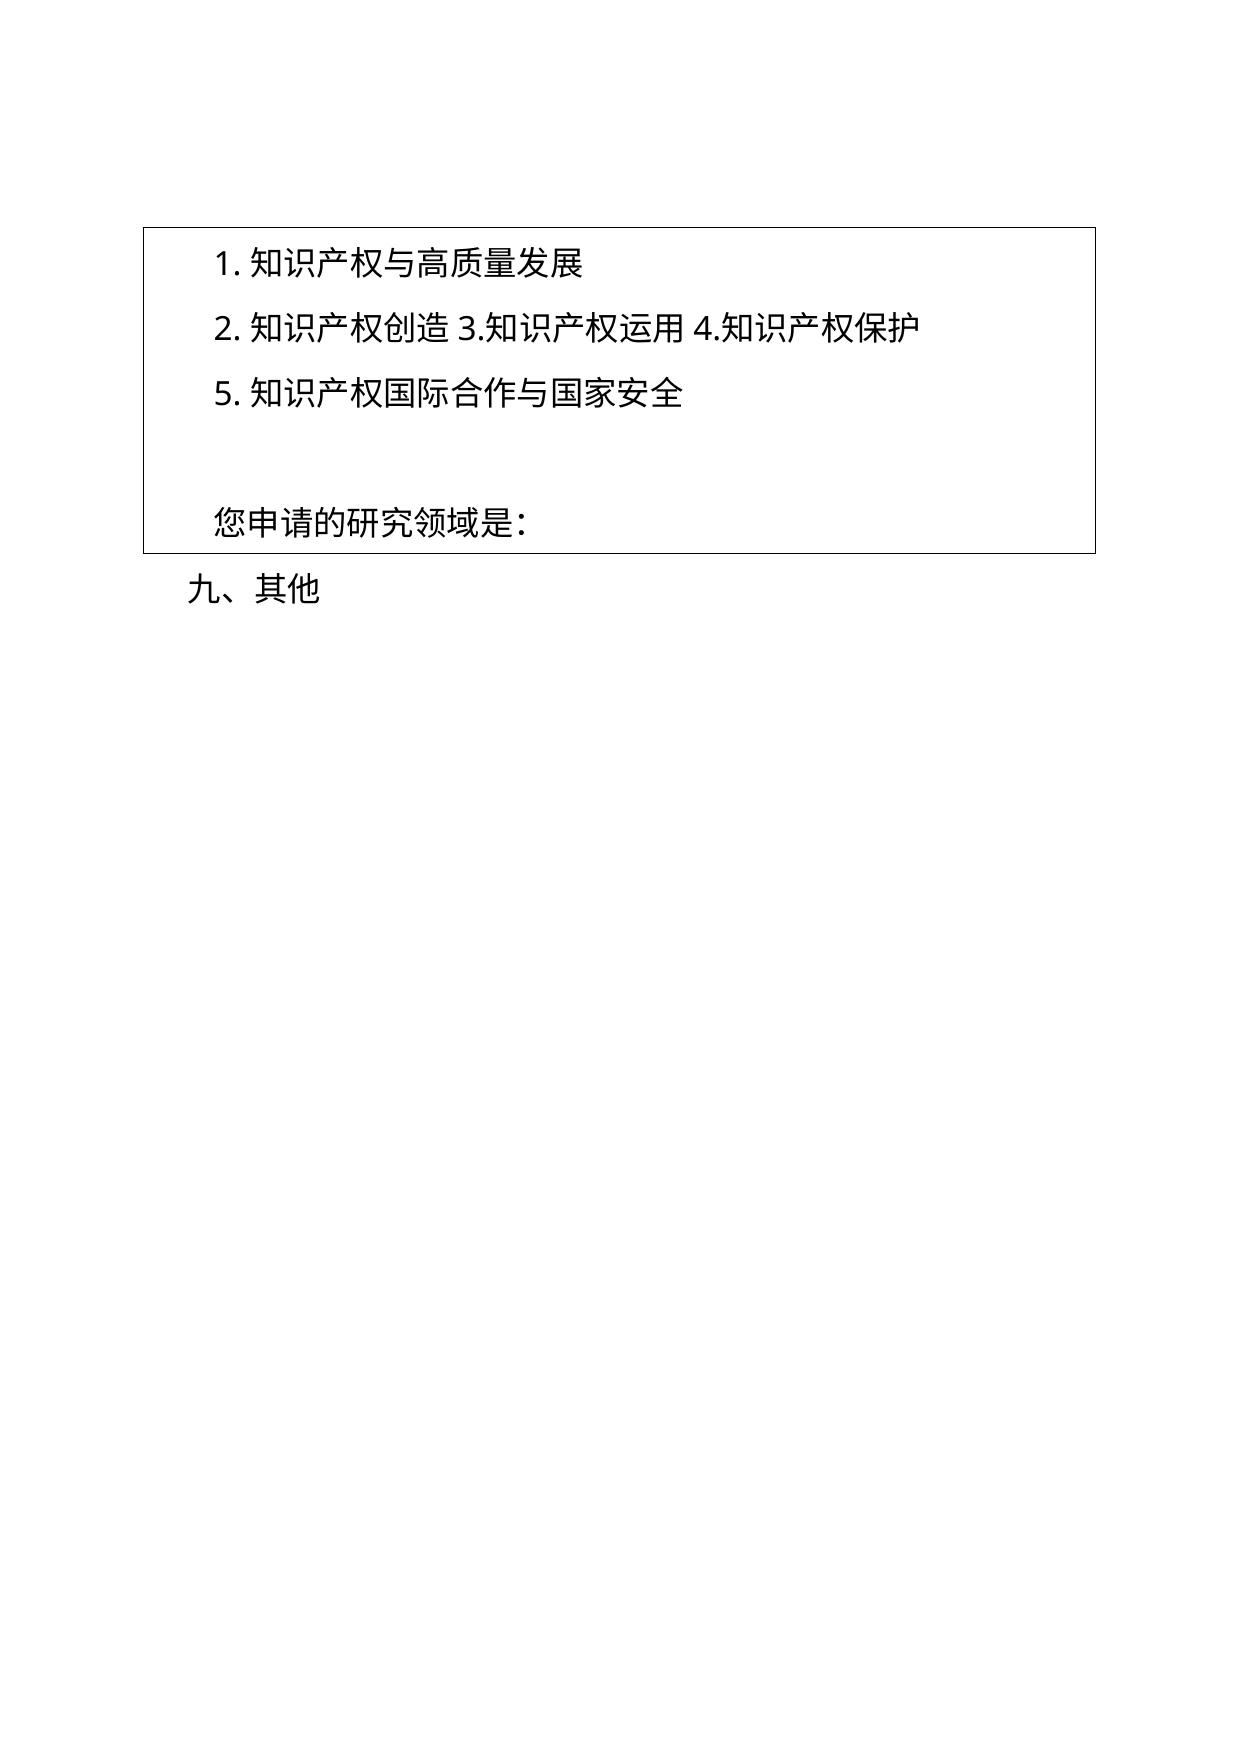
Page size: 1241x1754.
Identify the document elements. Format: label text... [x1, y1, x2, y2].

text 九、其他 [187, 554, 1053, 619]
table_header 1. 知识产权与高质量发展 2. 知识产权创造 3.知识产权运用 4.知识产权保护 5. 知识产权国际合作与国家安全 您申请的研究领域是： [144, 228, 1095, 553]
